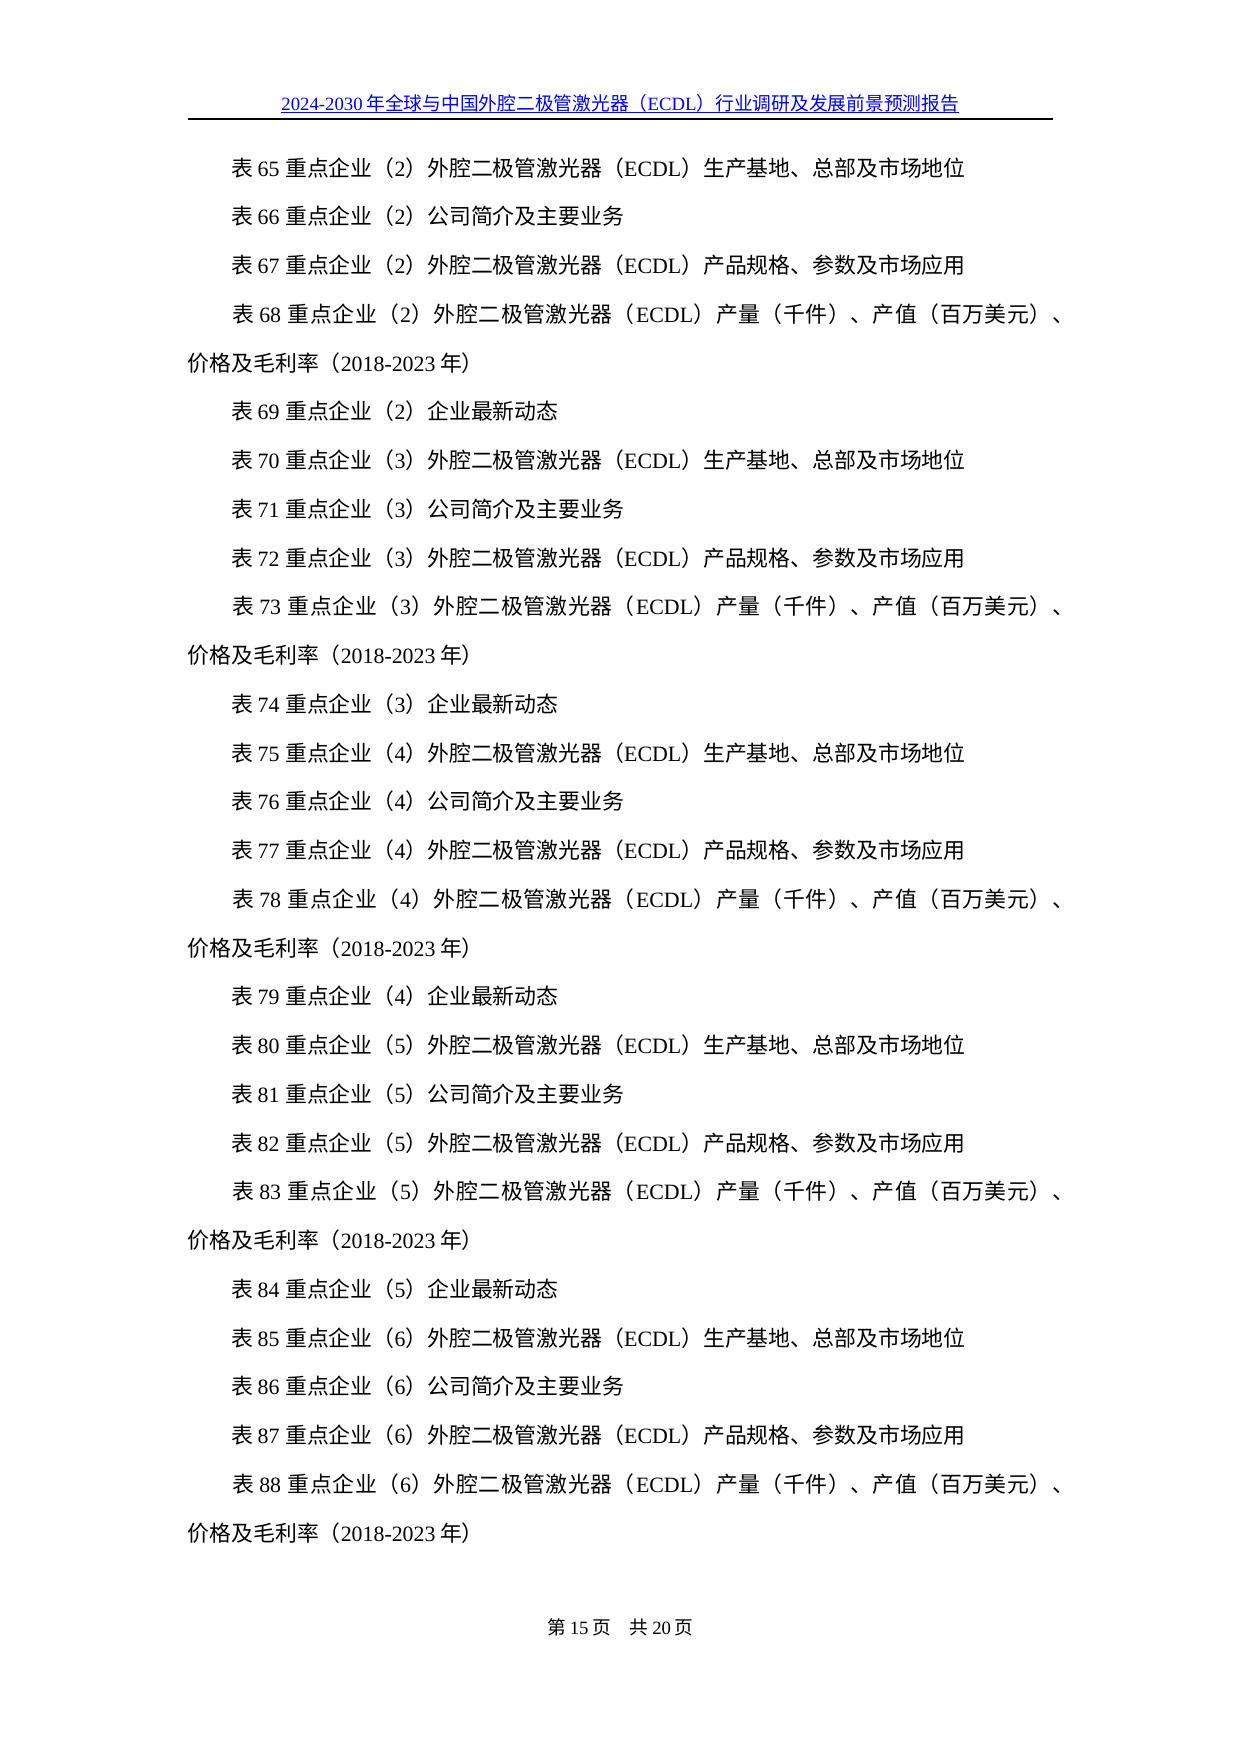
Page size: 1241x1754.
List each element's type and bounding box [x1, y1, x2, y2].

text [187, 150, 1053, 1548]
